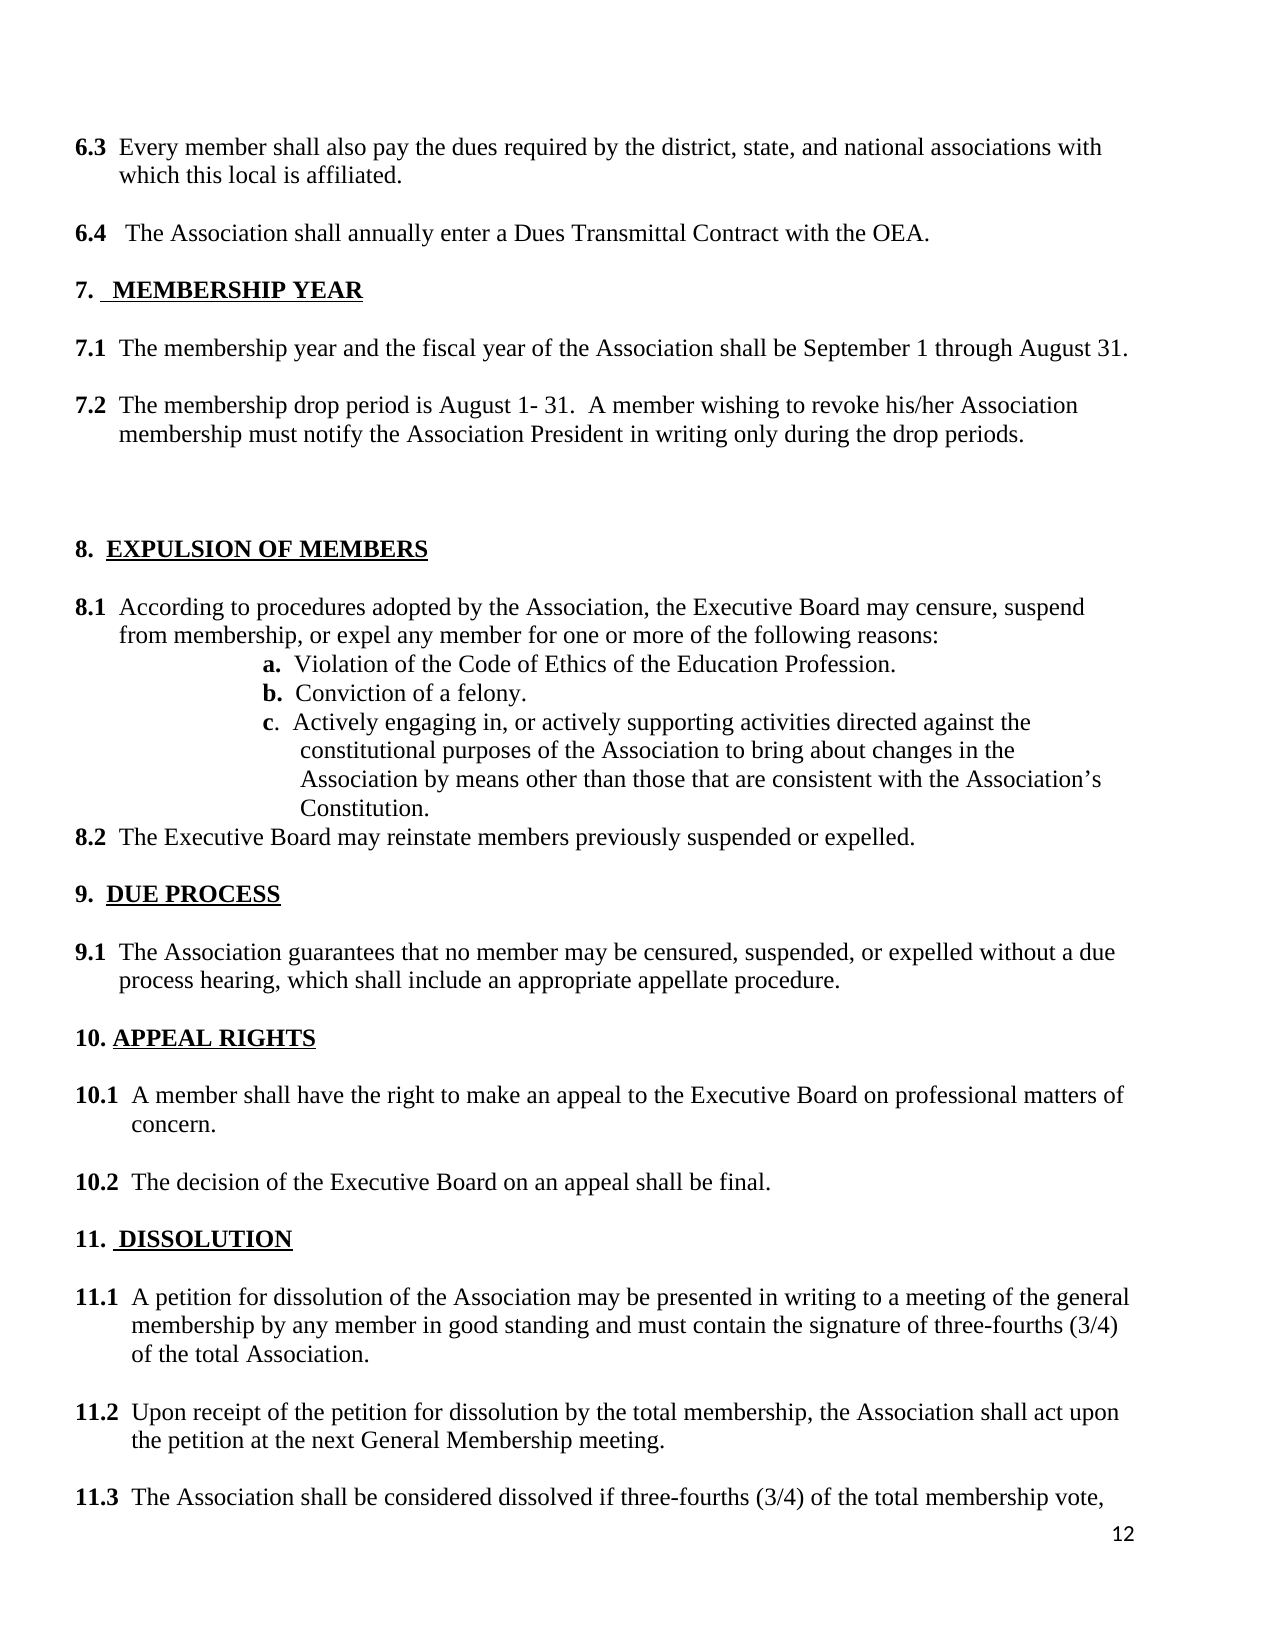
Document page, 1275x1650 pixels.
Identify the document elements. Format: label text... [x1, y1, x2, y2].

text constitutional purposes of the Association to bring about changes in the [225, 736, 1134, 764]
text concern. [75, 1109, 1134, 1138]
text the petition at the next General Membership meeting. [75, 1426, 1134, 1454]
text 10.2 The decision of the Executive Board on an appeal shall be final. [75, 1167, 1134, 1196]
text 8.2 The Executive Board may reinstate members previously suspended or expelled. [75, 822, 1134, 851]
text 7.1 The membership year and the fiscal year of the Association shall be September 1 through August 31. [75, 333, 1134, 362]
text which this local is affiliated. [75, 161, 1134, 189]
text of the total Association. [75, 1339, 1134, 1368]
text process hearing, which shall include an appropriate appellate procedure. [75, 966, 1134, 994]
text from membership, or expel any member for one or more of the following reasons: [75, 621, 1134, 649]
text c. Actively engaging in, or actively supporting activities directed against the [225, 707, 1134, 736]
text 11.3 The Association shall be considered dissolved if three-fourths (3/4) of the total membership vote, [75, 1482, 1134, 1511]
text b. Conviction of a felony. [225, 678, 1134, 707]
text 8. EXPULSION OF MEMBERS [75, 534, 1134, 563]
text Association by means other than those that are consistent with the Association’s [300, 764, 1134, 793]
text 9. DUE PROCESS [75, 879, 1134, 908]
text 7. MEMBERSHIP YEAR [75, 276, 1134, 304]
text 11.2 Upon receipt of the petition for dissolution by the total membership, the Association shall act upon [75, 1397, 1134, 1426]
text 10.1 A member shall have the right to make an appeal to the Executive Board on professional matters of [75, 1081, 1134, 1109]
text membership by any member in good standing and must contain the signature of three-fourths (3/4) [75, 1311, 1134, 1339]
text 10. APPEAL RIGHTS [75, 1023, 1134, 1052]
text 8.1 According to procedures adopted by the Association, the Executive Board may censure, suspend [75, 592, 1134, 621]
text 11.1 A petition for dissolution of the Association may be presented in writing to a meeting of the general [75, 1282, 1134, 1311]
text 7.2 The membership drop period is August 1- 31. A member wishing to revoke his/her Association [75, 391, 1134, 419]
text 9.1 The Association guarantees that no member may be censured, suspended, or expelled without a due [75, 937, 1134, 966]
text Constitution. [300, 793, 1134, 822]
text membership must notify the Association President in writing only during the drop periods. [75, 419, 1134, 448]
text 11. DISSOLUTION [75, 1224, 1134, 1253]
text 6.4 The Association shall annually enter a Dues Transmittal Contract with the OEA. [75, 218, 1134, 247]
text a. Violation of the Code of Ethics of the Education Profession. [75, 649, 1134, 678]
text 6.3 Every member shall also pay the dues required by the district, state, and national associations with [75, 132, 1134, 161]
